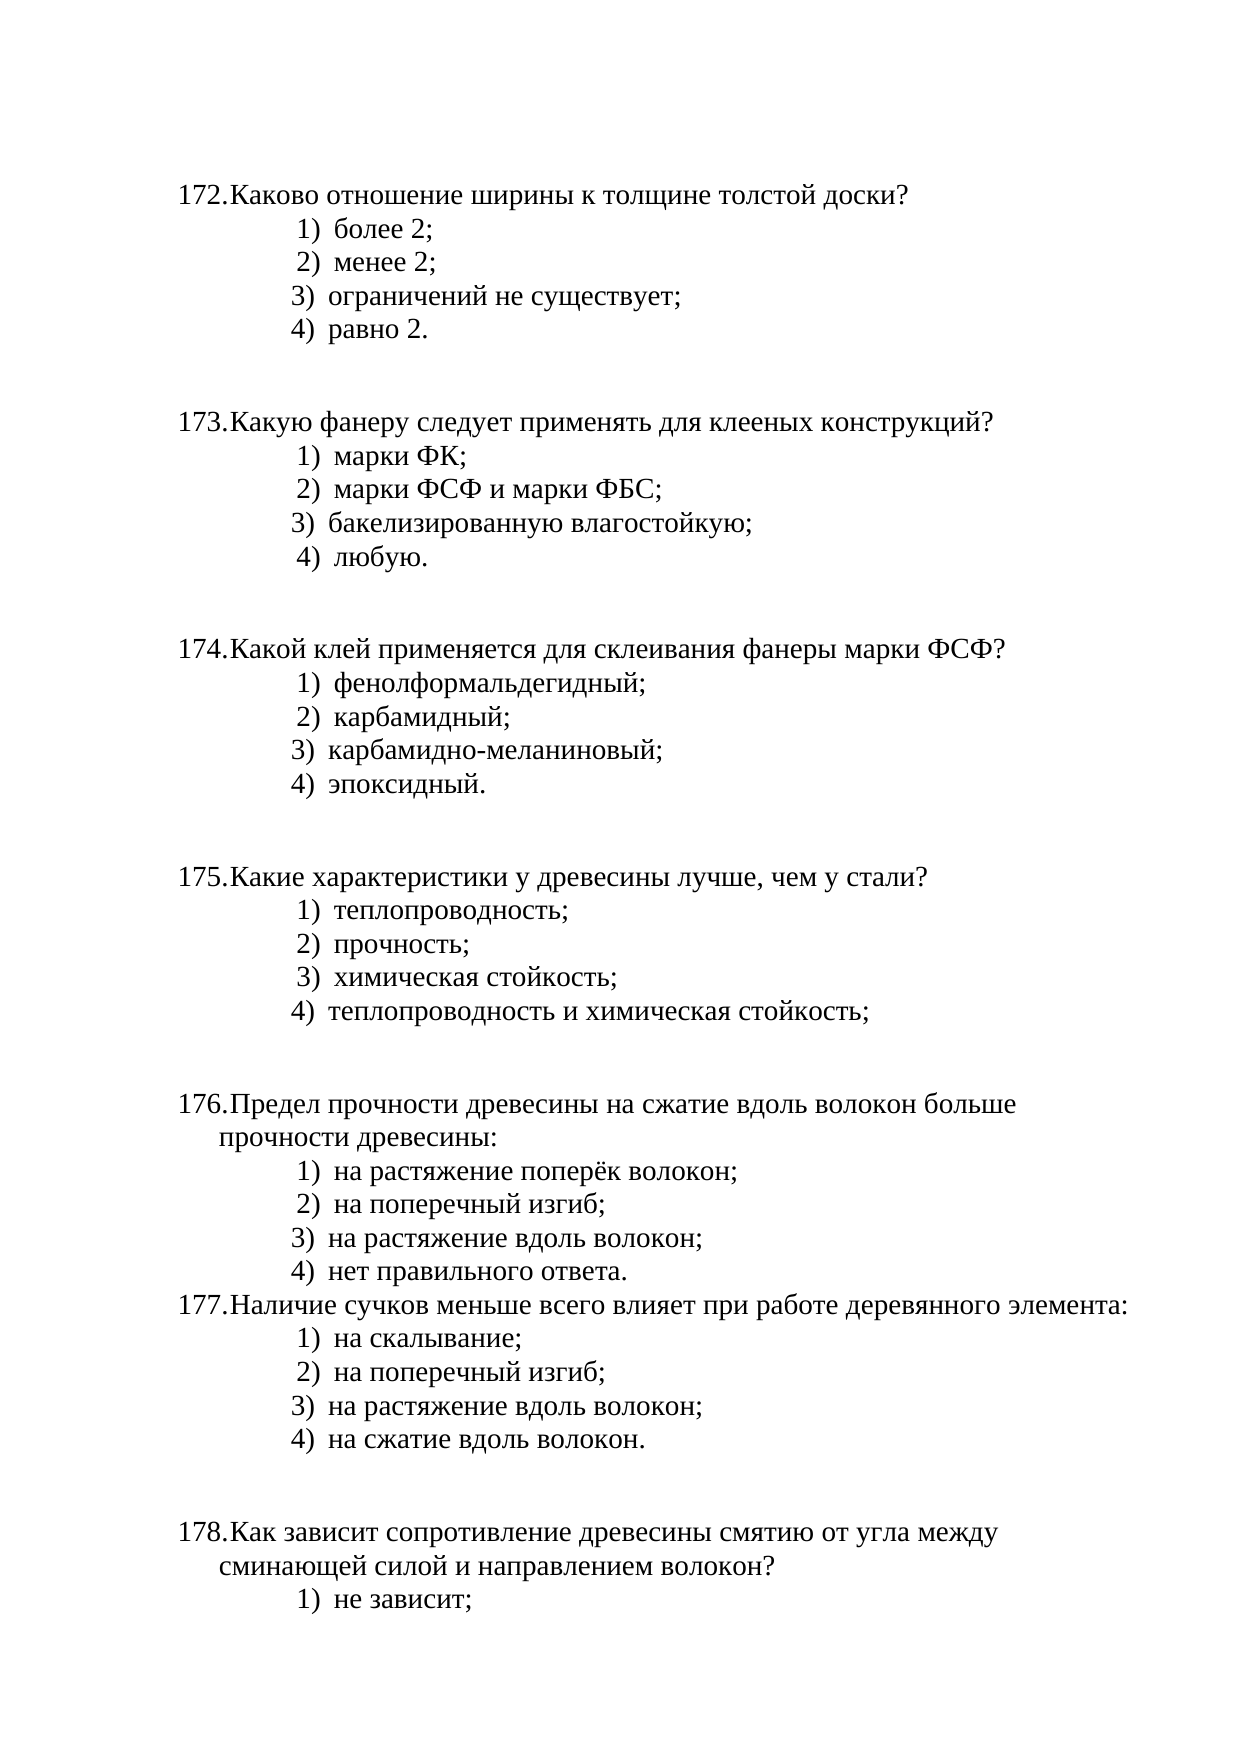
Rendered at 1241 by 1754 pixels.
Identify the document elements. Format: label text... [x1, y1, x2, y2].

list на сжатие вдоль волокон. [291, 1421, 1152, 1455]
list ограничений не существует; [291, 278, 1152, 312]
list Каково отношение ширины к толщине толстой доски? [177, 177, 1152, 211]
list нет правильного ответа. [291, 1253, 1152, 1287]
list на растяжение вдоль волокон; [291, 1388, 1152, 1421]
list на скалывание; [296, 1321, 1152, 1354]
list на растяжение поперёк волокон; [296, 1153, 1152, 1186]
list Наличие сучков меньше всего влияет при работе деревянного элемента: [177, 1287, 1152, 1321]
list Какой клей применяется для склеивания фанеры марки ФСФ? [177, 632, 1152, 665]
list прочность; [296, 926, 1152, 959]
list более 2; [296, 211, 1152, 244]
list на растяжение вдоль волокон; [291, 1220, 1152, 1253]
list бакелизированную влагостойкую; [291, 505, 1152, 539]
list Какую фанеру следует применять для клееных конструкций? [177, 404, 1152, 438]
list марки ФК; [296, 438, 1152, 472]
list Предел прочности древесины на сжатие вдоль волокон больше прочности древесины: [177, 1086, 1152, 1153]
list равно 2. [291, 312, 1152, 345]
list теплопроводность; [296, 892, 1152, 926]
list химическая стойкость; [296, 959, 1152, 993]
list Как зависит сопротивление древесины смятию от угла между сминающей силой и направлением волокон? [177, 1514, 1152, 1581]
list любую. [296, 539, 1152, 572]
list эпоксидный. [291, 766, 1152, 799]
list Какие характеристики у древесины лучше, чем у стали? [177, 859, 1152, 892]
list не зависит; [296, 1581, 1152, 1615]
list карбамидный; [296, 699, 1152, 732]
list менее 2; [296, 244, 1152, 278]
list теплопроводность и химическая стойкость; [291, 993, 1152, 1026]
list на поперечный изгиб; [296, 1354, 1152, 1388]
list карбамидно-меланиновый; [291, 732, 1152, 766]
list на поперечный изгиб; [296, 1186, 1152, 1220]
list марки ФСФ и марки ФБС; [296, 472, 1152, 505]
list фенолформальдегидный; [296, 665, 1152, 699]
